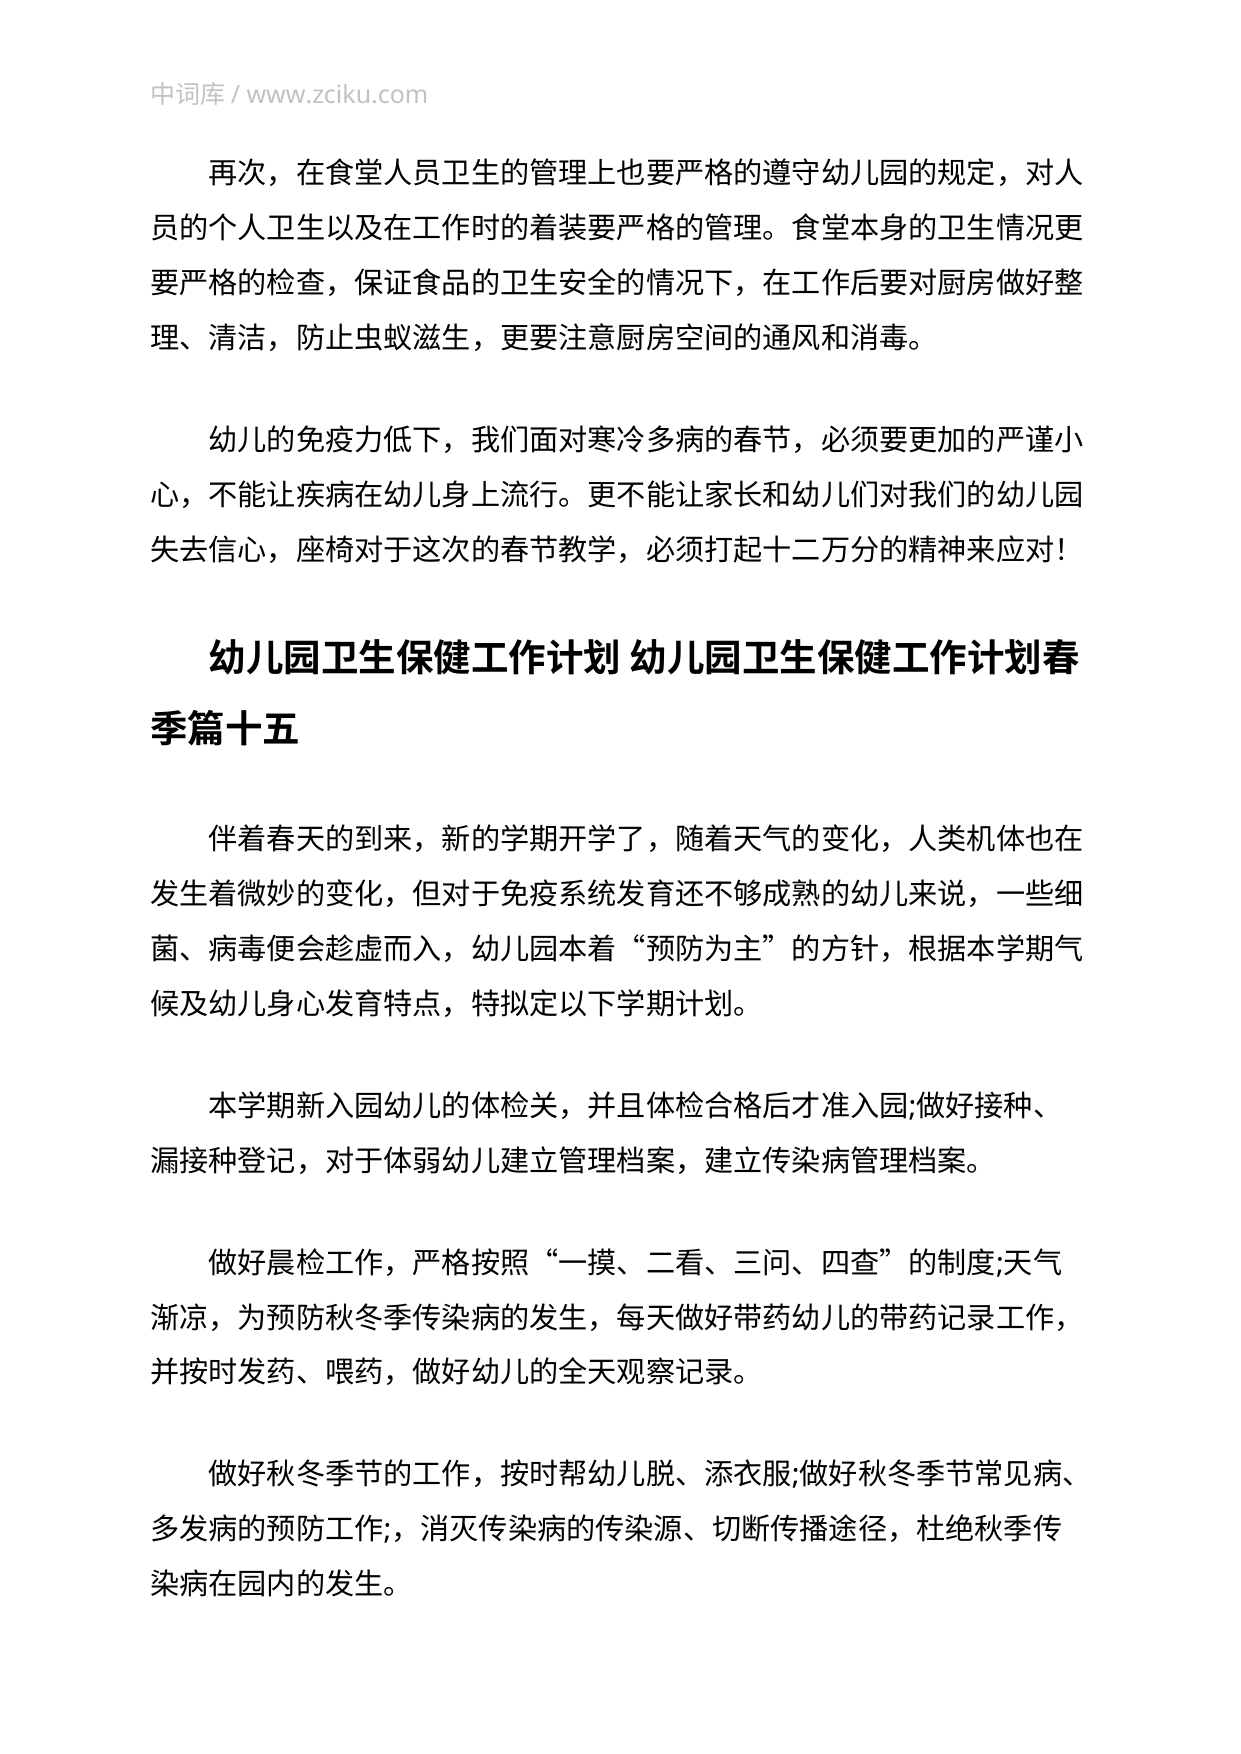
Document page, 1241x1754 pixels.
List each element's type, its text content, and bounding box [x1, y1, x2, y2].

text 伴着春天的到来，新的学期开学了，随着天气的变化，人类机体也在发生着微妙的变化，但对于免疫系统发育还不够成熟的幼儿来说，一些细菌、病毒便会趁虚而入，幼儿园本着“预防为主”的方针，根据本学期气候及幼儿身心发育特点，特拟定以下学期计划。 [150, 816, 1090, 1023]
text 做好秋冬季节的工作，按时帮幼儿脱、添衣服;做好秋冬季节常见病、多发病的预防工作;，消灭传染病的传染源、切断传播途径，杜绝秋季传染病在园内的发生。 [150, 1451, 1090, 1603]
text 再次，在食堂人员卫生的管理上也要严格的遵守幼儿园的规定，对人员的个人卫生以及在工作时的着装要严格的管理。食堂本身的卫生情况更要严格的检查，保证食品的卫生安全的情况下，在工作后要对厨房做好整理、清洁，防止虫蚁滋生，更要注意厨房空间的通风和消毒。 [150, 150, 1090, 357]
text 幼儿园卫生保健工作计划 幼儿园卫生保健工作计划春季篇十五 [150, 628, 1090, 753]
text 本学期新入园幼儿的体检关，并且体检合格后才准入园;做好接种、漏接种登记，对于体弱幼儿建立管理档案，建立传染病管理档案。 [150, 1082, 1090, 1180]
text 幼儿的免疫力低下，我们面对寒冷多病的春节，必须要更加的严谨小心，不能让疾病在幼儿身上流行。更不能让家长和幼儿们对我们的幼儿园失去信心，座椅对于这次的春节教学，必须打起十二万分的精神来应对！ [150, 416, 1090, 568]
text 做好晨检工作，严格按照“一摸、二看、三问、四查”的制度;天气渐凉，为预防秋冬季传染病的发生，每天做好带药幼儿的带药记录工作，并按时发药、喂药，做好幼儿的全天观察记录。 [150, 1239, 1090, 1391]
